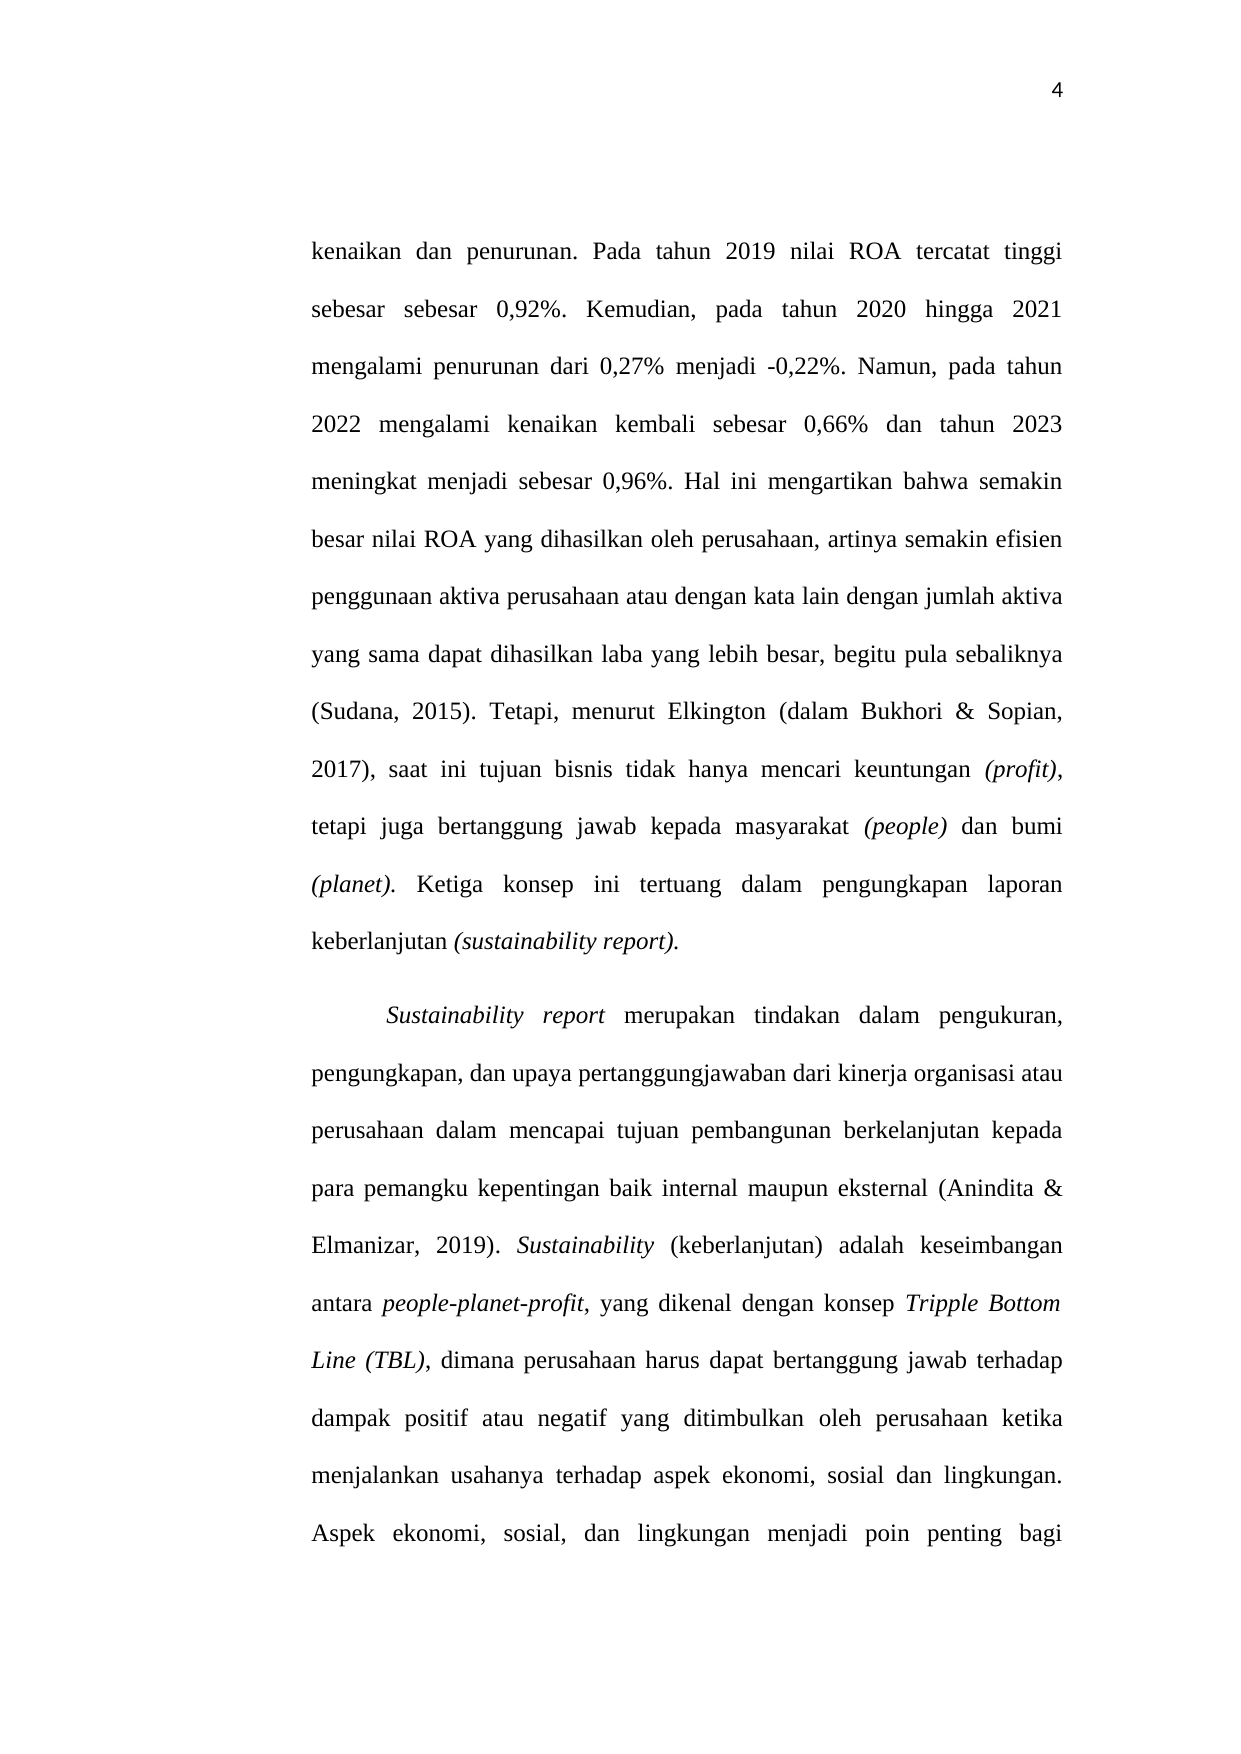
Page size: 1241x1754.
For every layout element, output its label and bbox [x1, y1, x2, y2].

text [311, 236, 1063, 955]
text [311, 1000, 1063, 1547]
